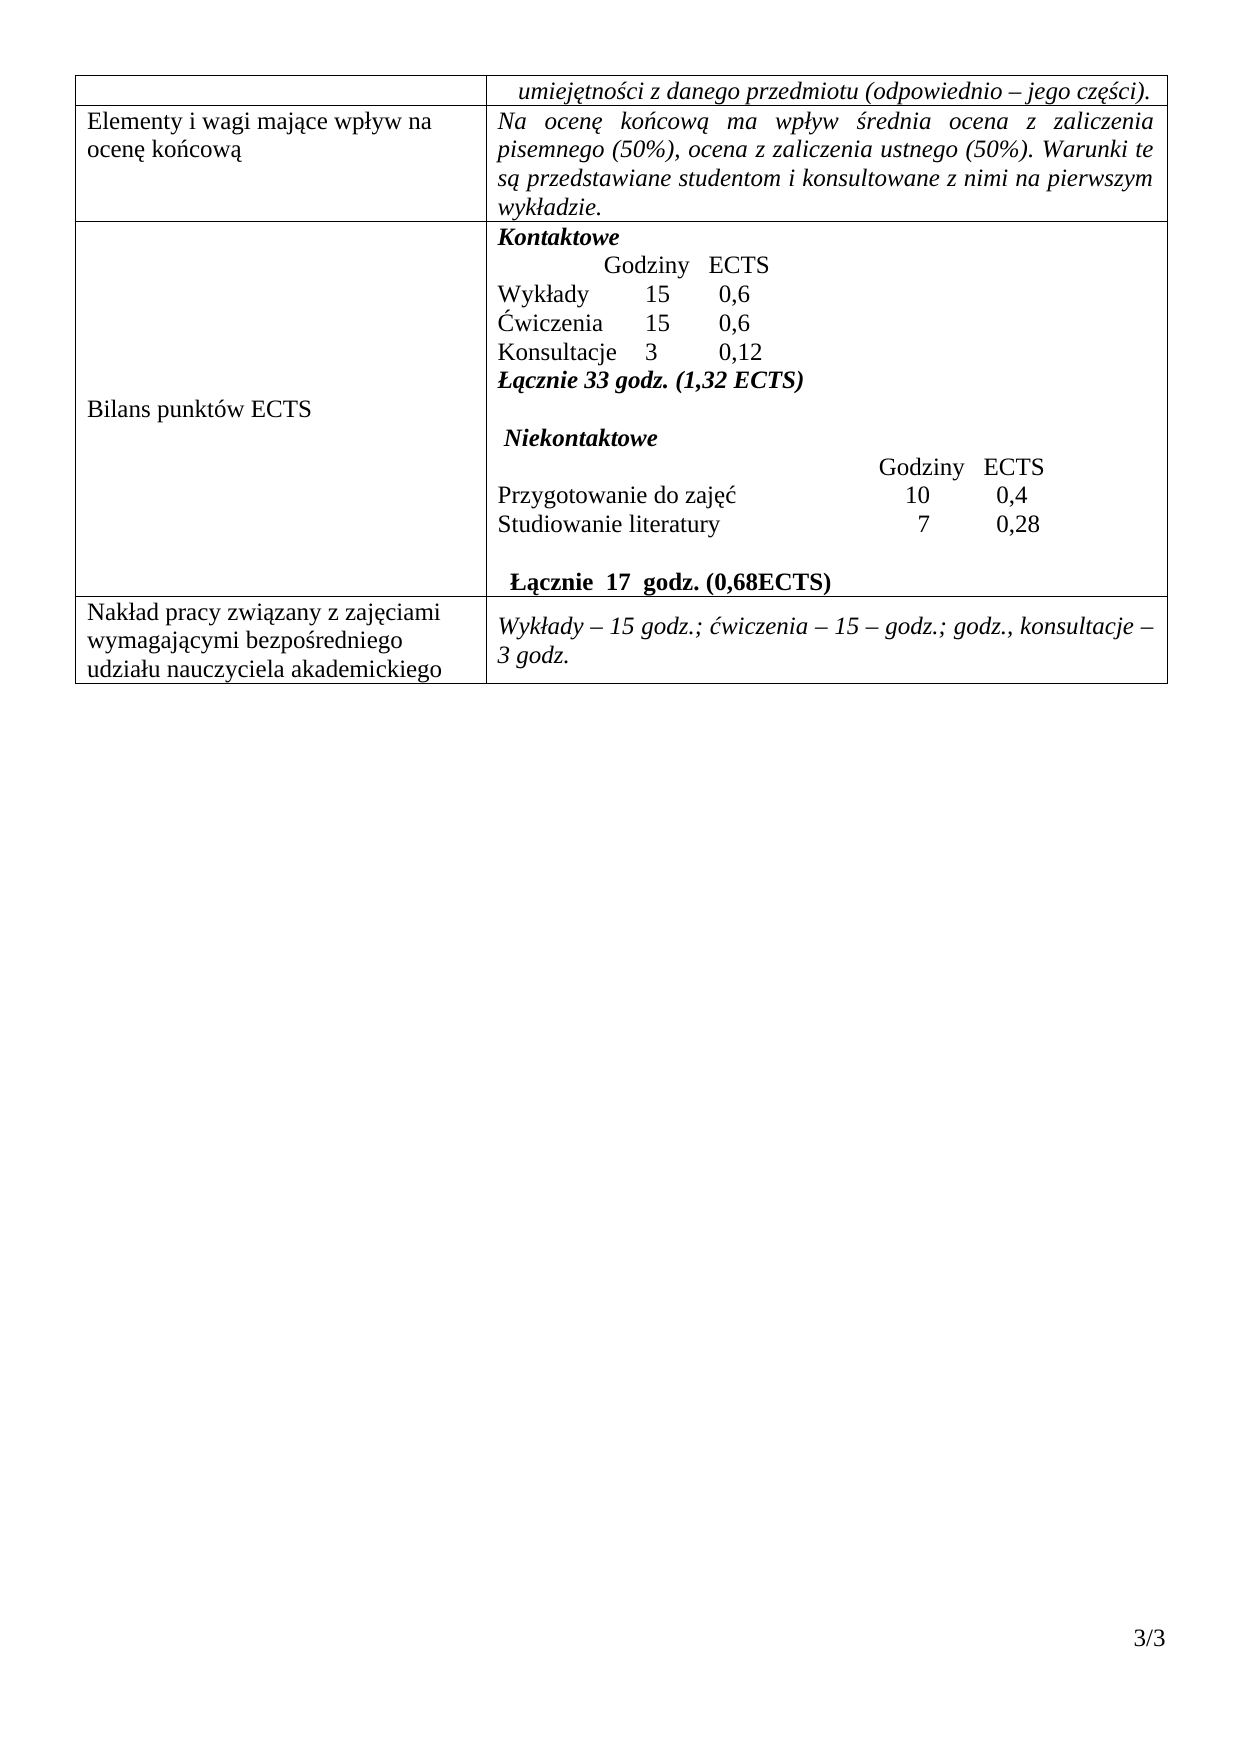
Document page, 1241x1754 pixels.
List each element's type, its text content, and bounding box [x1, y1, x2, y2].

table_cell Nakład pracy związany z zajęciami wymagającymi bezpośredniego udziału nauczyciela akademickiego [76, 597, 486, 683]
table_cell Wykłady – 15 godz.; ćwiczenia – 15 – godz.; godz., konsultacje – 3 godz. [487, 597, 1167, 683]
table_cell Kontaktowe Godziny ECTS Wykłady 15 0,6 Ćwiczenia 15 0,6 Konsultacje 3 0,12 Łącznie 33 godz. (1,32 ECTS) Niekontaktowe Godziny ECTS Przygotowanie do zajęć 10 0,4 Studiowanie literatury 7 0,28 Łącznie 17 godz. (0,68ECTS) [487, 222, 1167, 596]
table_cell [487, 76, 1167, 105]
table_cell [76, 76, 486, 105]
table_cell Na ocenę końcową ma wpływ średnia ocena z zaliczenia pisemnego (50%), ocena z zaliczenia ustnego (50%). Warunki te są przedstawiane studentom i konsultowane z nimi na pierwszym wykładzie. [487, 106, 1167, 221]
table_cell Bilans punktów ECTS [76, 222, 486, 596]
table_cell Elementy i wagi mające wpływ na ocenę końcową [76, 106, 486, 221]
